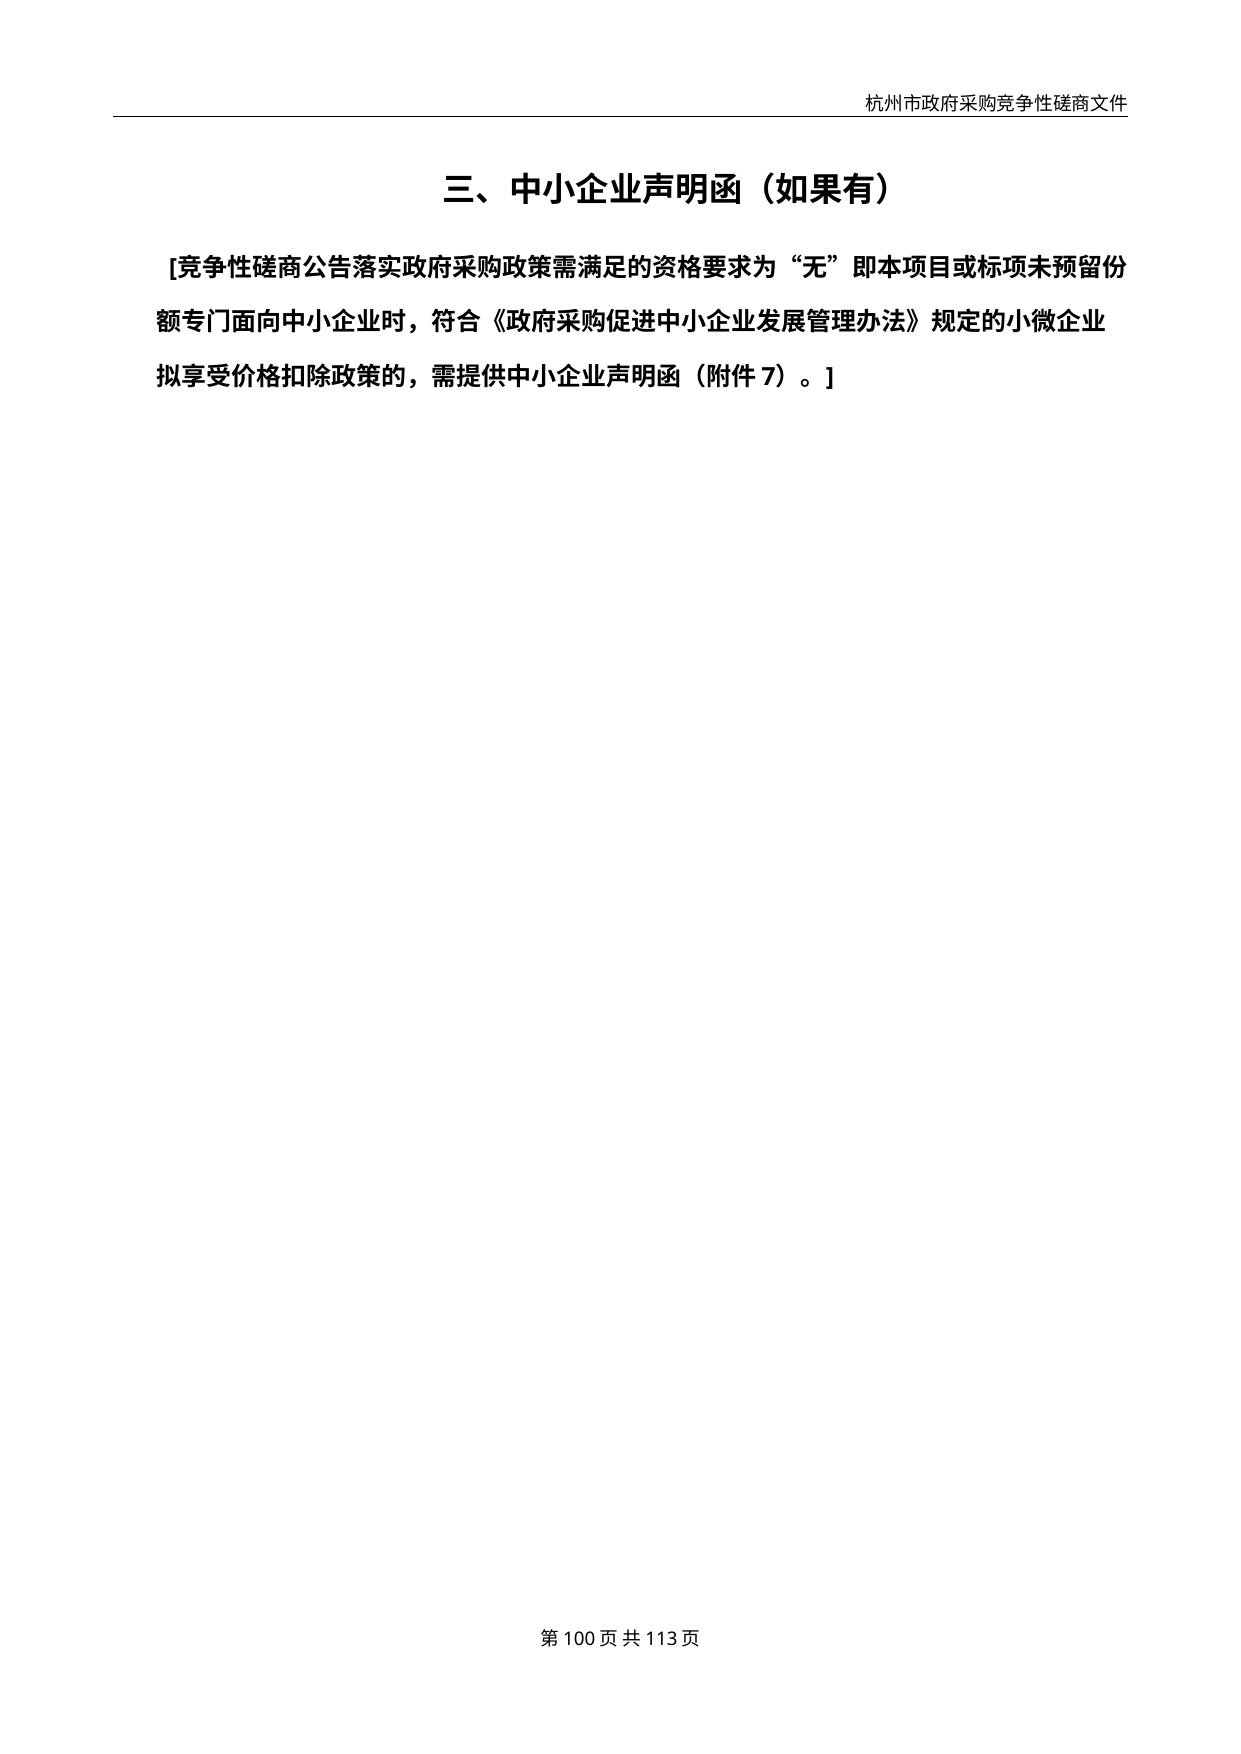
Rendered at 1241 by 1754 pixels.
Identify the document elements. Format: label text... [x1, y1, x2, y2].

text 三、中小企业声明函（如果有） [156, 162, 1128, 211]
text [竞争性磋商公告落实政府采购政策需满足的资格要求为“无”即本项目或标项未预留份额专门面向中小企业时，符合《政府采购促进中小企业发展管理办法》规定的小微企业拟享受价格扣除政策的，需提供中小企业声明函（附件7）。] [156, 247, 1128, 392]
